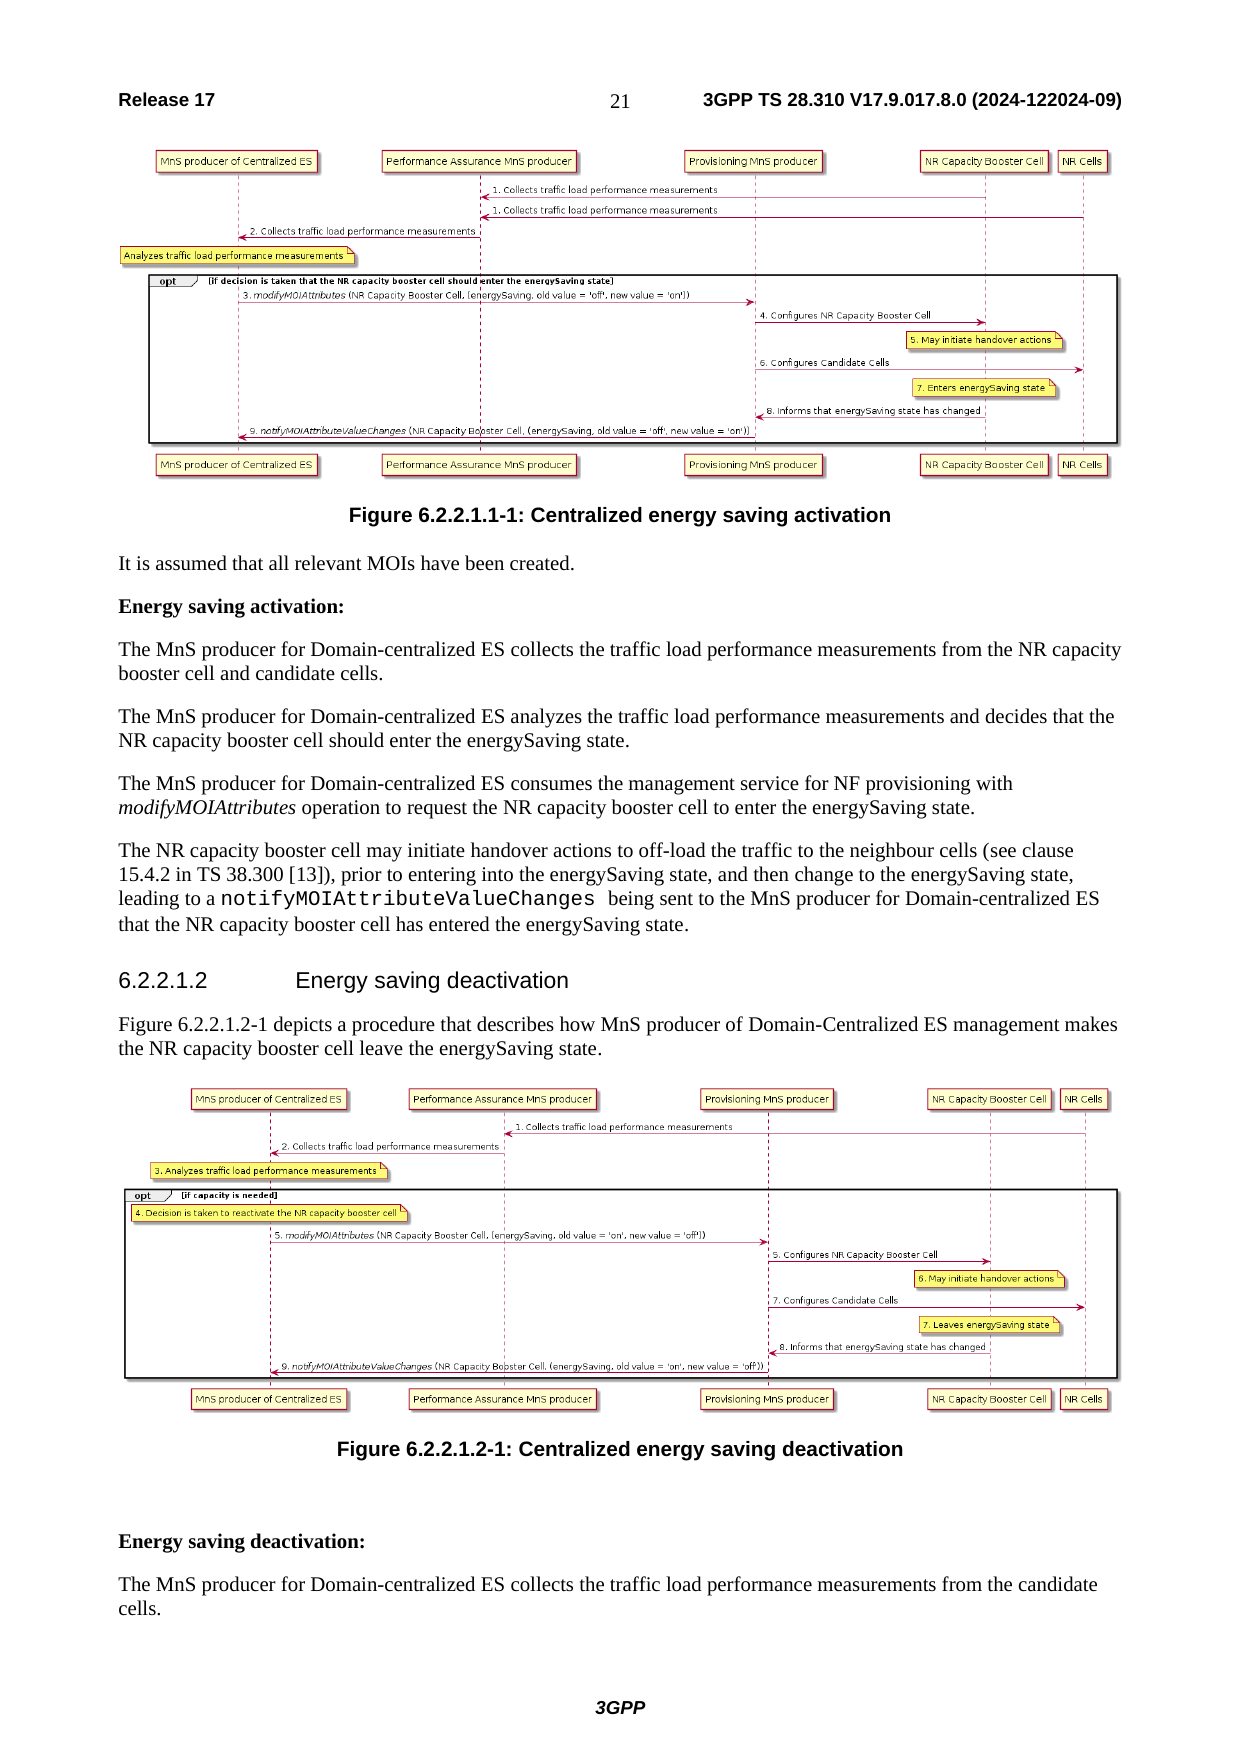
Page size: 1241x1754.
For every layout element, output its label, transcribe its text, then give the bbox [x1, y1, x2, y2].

text The MnS producer for Domain-centralized ES collects the traffic load performance measurements from the NR capacity booster cell and candidate cells. [118, 637, 1122, 685]
text The MnS producer for Domain-centralized ES collects the traffic load performance measurements from the candidate cells. [118, 1572, 1122, 1620]
text Energy saving activation: [118, 594, 1122, 618]
text Energy saving deactivation: [118, 1529, 1122, 1553]
picture [118, 147, 1122, 484]
text Figure 6.2.2.1.2-1 depicts a procedure that describes how MnS producer of Domain-Centralized ES management makes the NR capacity booster cell leave the energySaving state. [118, 1012, 1122, 1060]
text The MnS producer for Domain-centralized ES consumes the management service for NF provisioning with modifyMOIAttributes operation to request the NR capacity booster cell to enter the energySaving state. [118, 771, 1122, 819]
text The MnS producer for Domain-centralized ES analyzes the traffic load performance measurements and decides that the NR capacity booster cell should enter the energySaving state. [118, 704, 1122, 752]
text It is assumed that all relevant MOIs have been created. [118, 551, 1122, 575]
text Figure 6.2.2.1.1-1: Centralized energy saving activation [118, 502, 1122, 526]
picture [118, 1084, 1122, 1419]
text Figure 6.2.2.1.2-1: Centralized energy saving deactivation [118, 1437, 1122, 1461]
subtitle 6.2.2.1.2 Energy saving deactivation [118, 967, 1122, 993]
text The NR capacity booster cell may initiate handover actions to off-load the traffic to the neighbour cells (see clause 15.4.2 in TS 38.300 [13]), prior to entering into the energySaving state, and then change to the energySaving state, leading to a notifyMOIAttributeValueChanges being sent to the MnS producer for Domain-centralized ES that the NR capacity booster cell has entered the energySaving state. [118, 838, 1122, 936]
